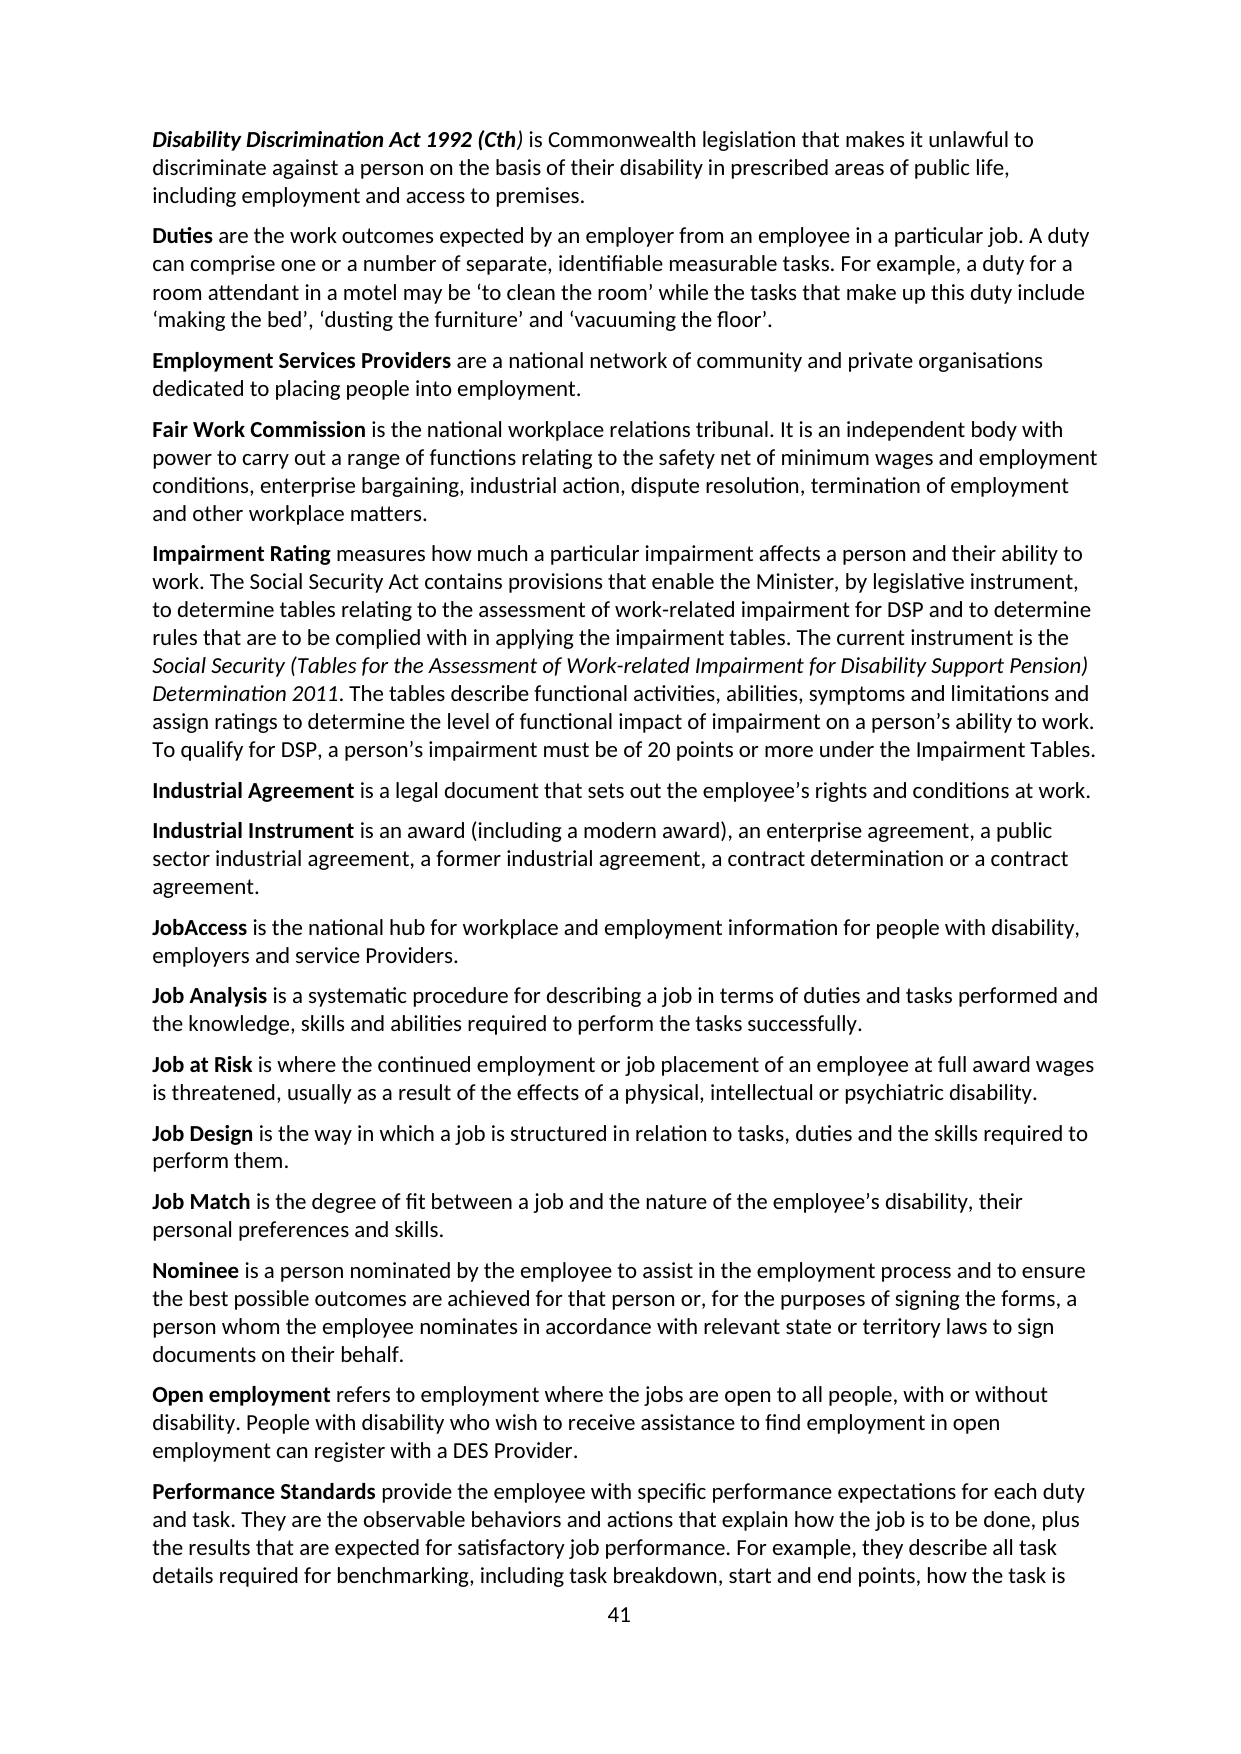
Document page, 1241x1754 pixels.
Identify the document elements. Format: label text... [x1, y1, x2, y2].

text Impairment Rating measures how much a particular impairment affects a person and their ability to work. The Social Security Act contains provisions that enable the Minister, by legislative instrument, to determine tables relating to the assessment of work-related impairment for DSP and to determine rules that are to be complied with in applying the impairment tables. The current instrument is the Social Security (Tables for the Assessment of Work-related Impairment for Disability Support Pension) Determination 2011. The tables describe functional activities, abilities, symptoms and limitations and assign ratings to determine the level of functional impact of impairment on a person’s ability to work. To qualify for DSP, a person’s impairment must be of 20 points or more under the Impairment Tables. [152, 539, 1101, 763]
text Job Analysis is a systematic procedure for describing a job in terms of duties and tasks performed and the knowledge, skills and abilities required to perform the tasks successfully. [152, 982, 1101, 1038]
text Job Design is the way in which a job is structured in relation to tasks, duties and the skills required to perform them. [152, 1119, 1101, 1175]
text JobAccess is the national hub for workplace and employment information for people with disability, employers and service Providers. [152, 913, 1101, 969]
text Industrial Agreement is a legal document that sets out the employee’s rights and conditions at work. [152, 776, 1101, 804]
text Nominee is a person nominated by the employee to assist in the employment process and to ensure the best possible outcomes are achieved for that person or, for the purposes of signing the forms, a person whom the employee nominates in accordance with relevant state or territory laws to sign documents on their behalf. [152, 1256, 1101, 1368]
text Fair Work Commission is the national workplace relations tribunal. It is an independent body with power to carry out a range of functions relating to the safety net of minimum wages and employment conditions, enterprise bargaining, industrial action, dispute resolution, termination of employment and other workplace matters. [152, 415, 1101, 527]
text Disability Discrimination Act 1992 (Cth) is Commonwealth legislation that makes it unlawful to discriminate against a person on the basis of their disability in prescribed areas of public life, including employment and access to premises. [152, 125, 1101, 209]
text Employment Services Providers are a national network of community and private organisations dedicated to placing people into employment. [152, 346, 1101, 402]
text Industrial Instrument is an award (including a modern award), an enterprise agreement, a public sector industrial agreement, a former industrial agreement, a contract determination or a contract agreement. [152, 816, 1101, 901]
text Job at Risk is where the continued employment or job placement of an employee at full award wages is threatened, usually as a result of the effects of a physical, intellectual or psychiatric disability. [152, 1050, 1101, 1106]
text Job Match is the degree of fit between a job and the nature of the employee’s disability, their personal preferences and skills. [152, 1187, 1101, 1243]
text Open employment refers to employment where the jobs are open to all people, with or without disability. People with disability who wish to receive assistance to find employment in open employment can register with a DES Provider. [152, 1380, 1101, 1464]
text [152, 1477, 1101, 1589]
text Duties are the work outcomes expected by an employer from an employee in a particular job. A duty can comprise one or a number of separate, identifiable measurable tasks. For example, a duty for a room attendant in a motel may be ‘to clean the room’ while the tasks that make up this duty include ‘making the bed’, ‘dusting the furniture’ and ‘vacuuming the floor’. [152, 222, 1101, 334]
